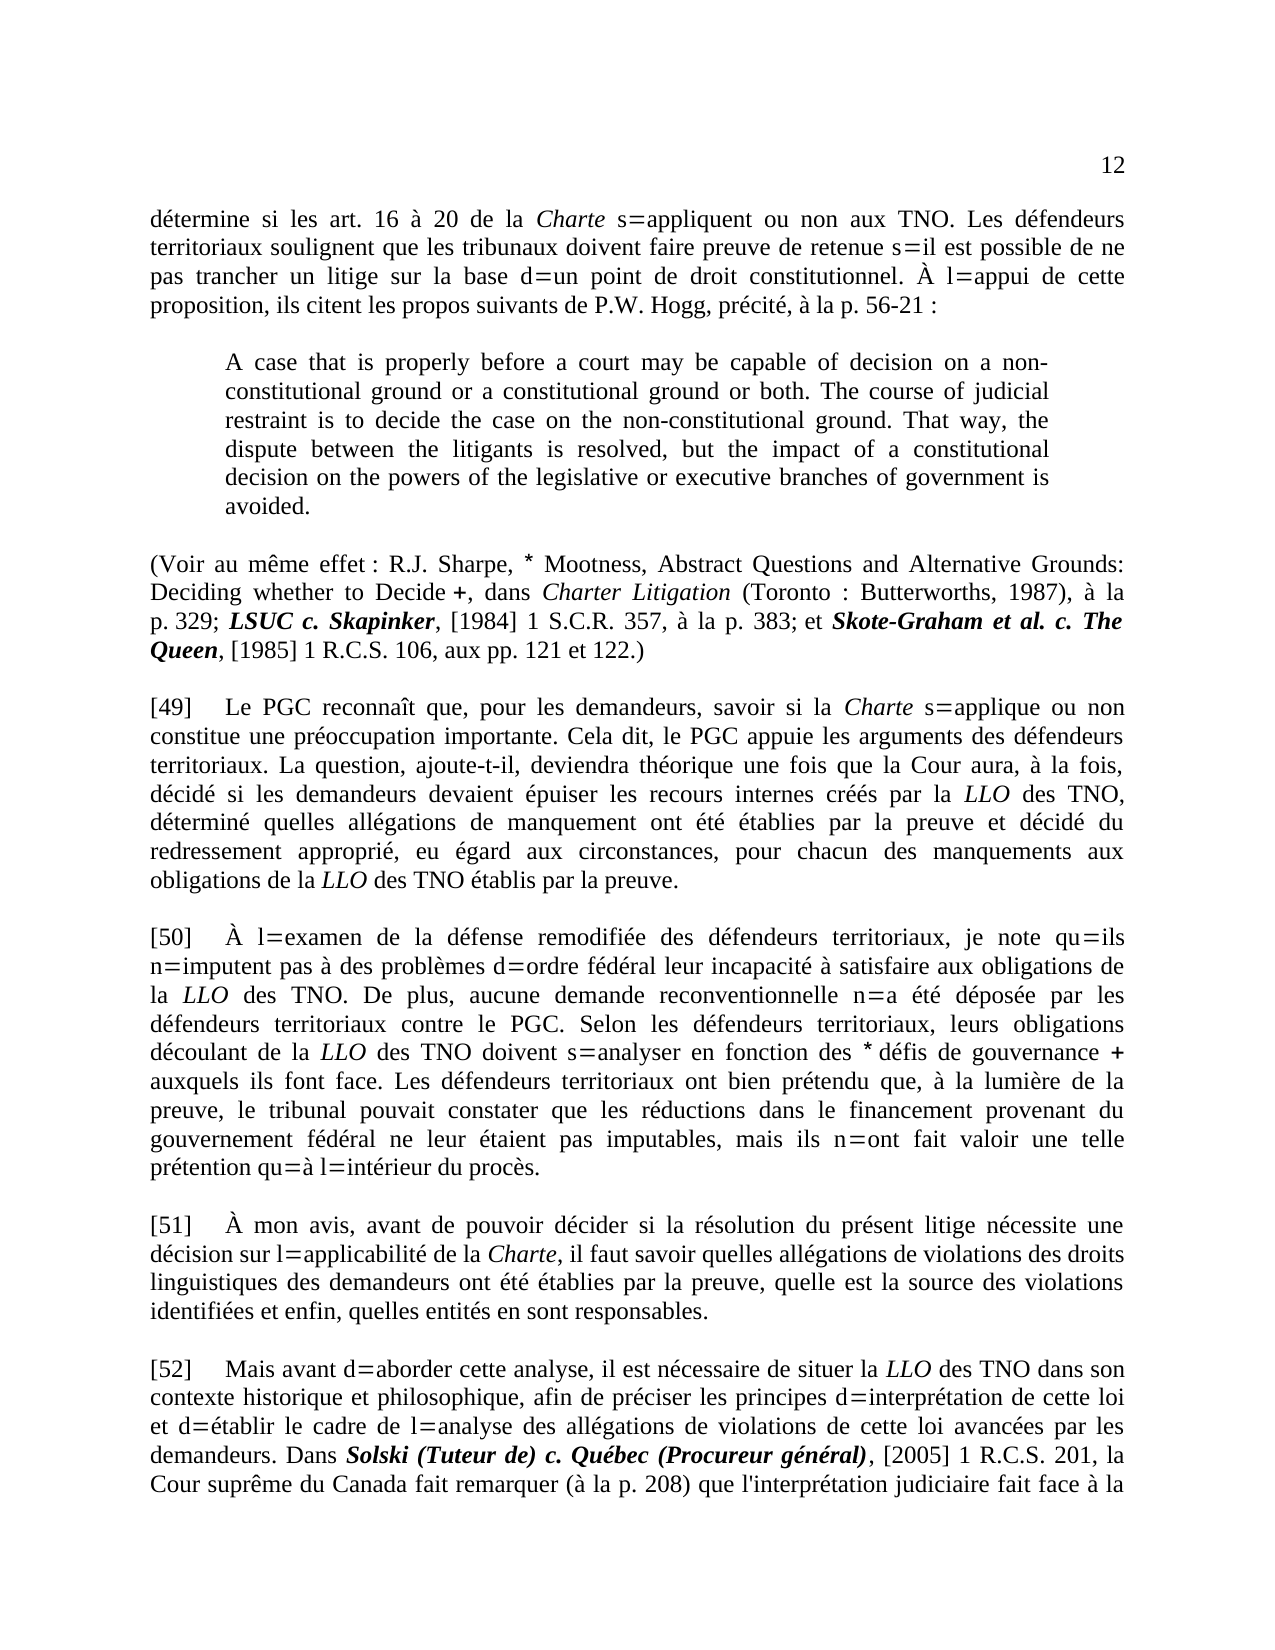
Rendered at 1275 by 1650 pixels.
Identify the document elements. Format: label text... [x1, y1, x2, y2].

text Le PGC reconnaît que, pour les demandeurs, savoir si la Charte sapplique ou non constitue une préoccupation importante. Cela dit, le PGC appuie les arguments des défendeurs territoriaux. La question, ajoute-t-il, deviendra théorique une fois que la Cour aura, à la fois, décidé si les demandeurs devaient épuiser les recours internes créés par la LLO des TNO, déterminé quelles allégations de manquement ont été établies par la preuve et décidé du redressement approprié, eu égard aux circonstances, pour chacun des manquements aux obligations de la LLO des TNO établis par la preuve. [150, 692, 1125, 894]
text À mon avis, avant de pouvoir décider si la résolution du présent litige nécessite une décision sur lapplicabilité de la Charte, il faut savoir quelles allégations de violations des droits linguistiques des demandeurs ont été établies par la preuve, quelle est la source des violations identifiées et enfin, quelles entités en sont responsables. [150, 1210, 1125, 1325]
text (Voir au même effet : R.J. Sharpe, Mootness, Abstract Questions and Alternative Grounds: Deciding whether to Decide , dans Charter Litigation (Toronto : Butterworths, 1987), à la p. 329; LSUC c. Skapinker, [1984] 1 S.C.R. 357, à la p. 383; et Skote-Graham et al. c. The Queen, [1985] 1 R.C.S. 106, aux pp. 121 et 122.) [150, 549, 1125, 664]
text A case that is properly before a court may be capable of decision on a non-constitutional ground or a constitutional ground or both. The course of judicial restraint is to decide the case on the non-constitutional ground. That way, the dispute between the litigants is resolved, but the impact of a constitutional decision on the powers of the legislative or executive branches of government is avoided. [225, 347, 1050, 520]
text À lexamen de la défense remodifiée des défendeurs territoriaux, je note quils nimputent pas à des problèmes dordre fédéral leur incapacité à satisfaire aux obligations de la LLO des TNO. De plus, aucune demande reconventionnelle na été déposée par les défendeurs territoriaux contre le PGC. Selon les défendeurs territoriaux, leurs obligations découlant de la LLO des TNO doivent sanalyser en fonction des défis de gouvernance auxquels ils font face. Les défendeurs territoriaux ont bien prétendu que, à la lumière de la preuve, le tribunal pouvait constater que les réductions dans le financement provenant du gouvernement fédéral ne leur étaient pas imputables, mais ils nont fait valoir une telle prétention quà lintérieur du procès. [150, 922, 1125, 1181]
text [150, 1354, 1125, 1497]
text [150, 204, 1125, 319]
